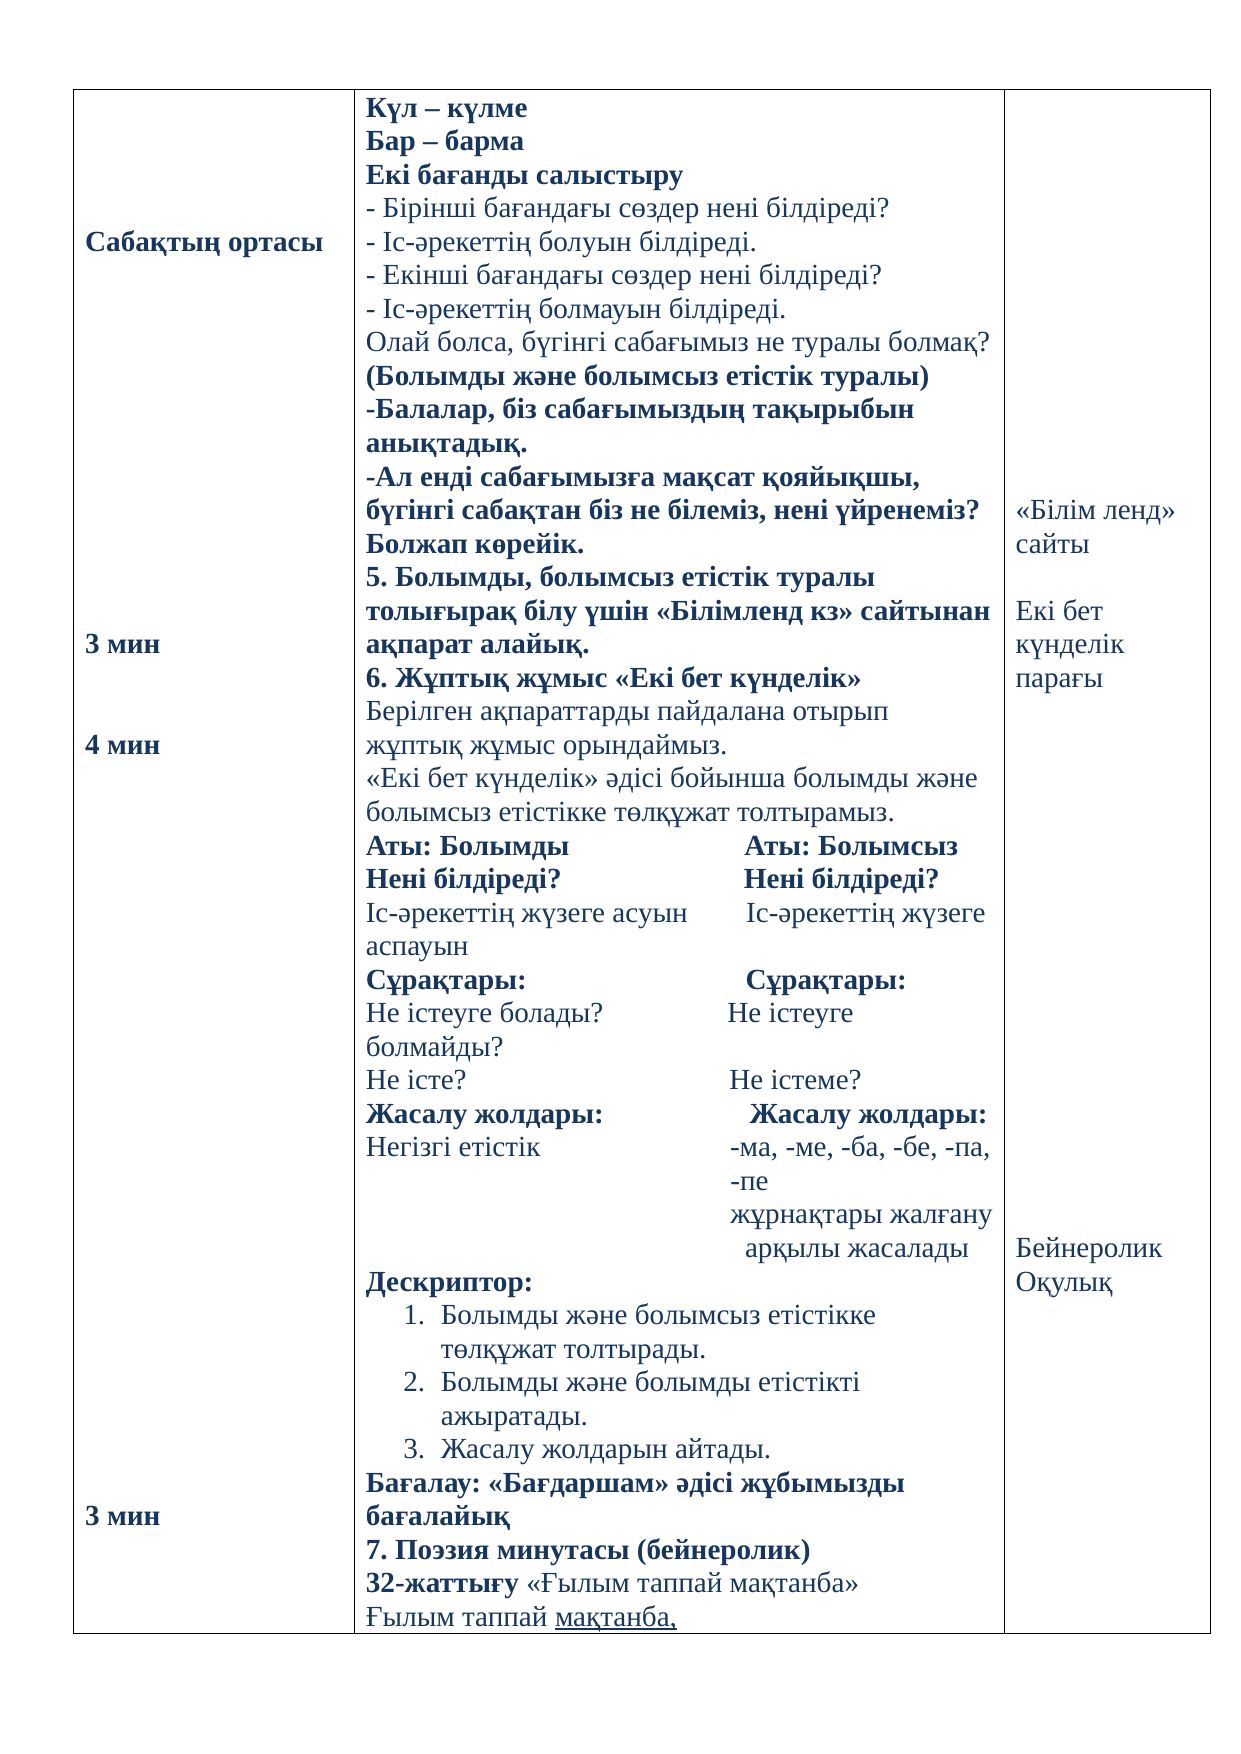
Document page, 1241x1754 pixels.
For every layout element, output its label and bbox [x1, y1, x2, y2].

table_cell [1005, 90, 1210, 1633]
table_cell [74, 90, 354, 1633]
table_cell [355, 90, 1004, 1633]
